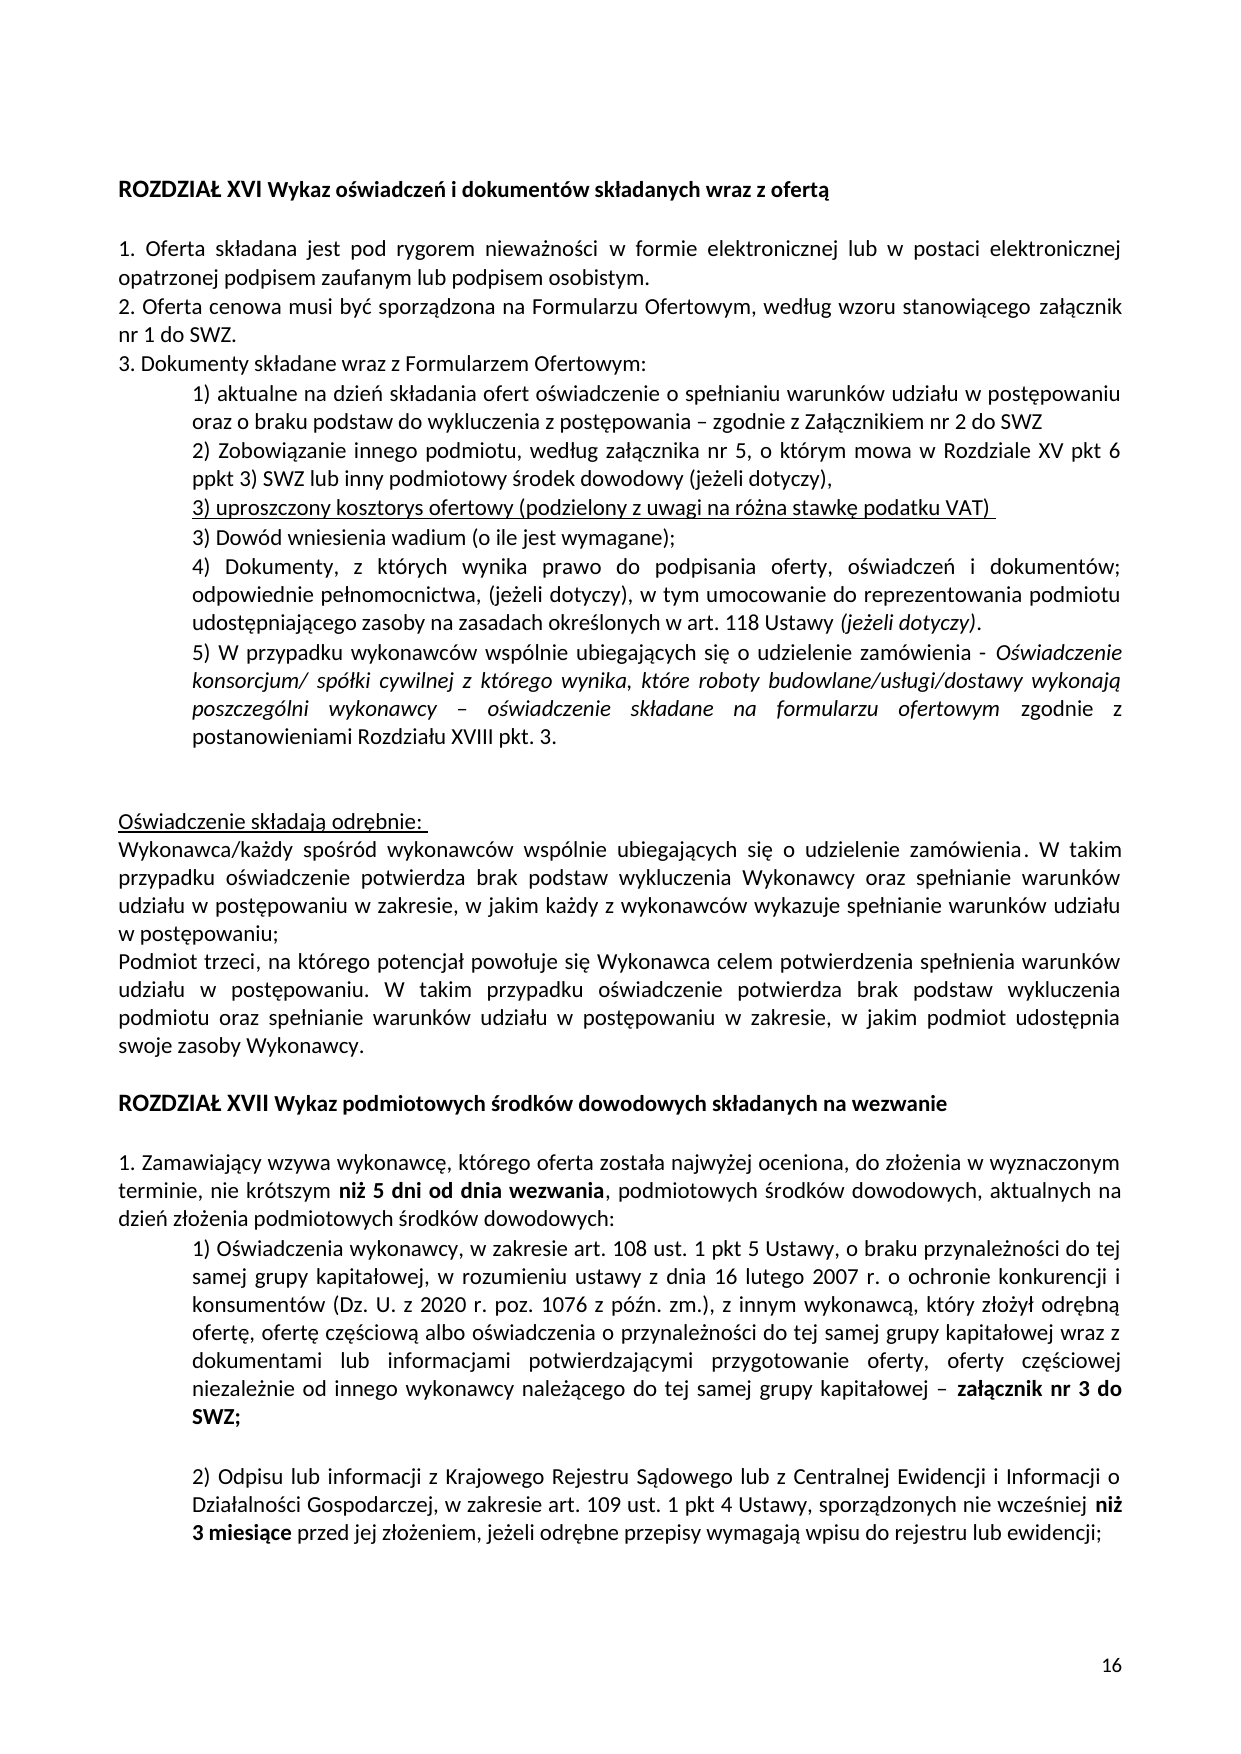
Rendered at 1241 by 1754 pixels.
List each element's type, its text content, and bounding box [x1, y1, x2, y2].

text 1. Oferta składana jest pod rygorem nieważności w formie elektronicznej lub w postaci elektronicznej opatrzonej podpisem zaufanym lub podpisem osobistym. [118, 234, 1122, 291]
text 1) aktualne na dzień składania ofert oświadczenie o spełnianiu warunków udziału w postępowaniu oraz o braku podstaw do wykluczenia z postępowania – zgodnie z Załącznikiem nr 2 do SWZ [192, 379, 1122, 435]
text Wykonawca/każdy spośród wykonawców wspólnie ubiegających się o udzielenie zamówienia. W takim przypadku oświadczenie potwierdza brak podstaw wykluczenia Wykonawcy oraz spełnianie warunków udziału w postępowaniu w zakresie, w jakim każdy z wykonawców wykazuje spełnianie warunków udziału w postępowaniu; [118, 835, 1122, 947]
text 3) uproszczony kosztorys ofertowy (podzielony z uwagi na różna stawkę podatku VAT) [192, 493, 1122, 522]
text 4) Dokumenty, z których wynika prawo do podpisania oferty, oświadczeń i dokumentów; odpowiednie pełnomocnictwa, (jeżeli dotyczy), w tym umocowanie do reprezentowania podmiotu udostępniającego zasoby na zasadach określonych w art. 118 Ustawy (jeżeli dotyczy). [192, 552, 1122, 636]
text 2) Odpisu lub informacji z Krajowego Rejestru Sądowego lub z Centralnej Ewidencji i Informacji o Działalności Gospodarczej, w zakresie art. 109 ust. 1 pkt 4 Ustawy, sporządzonych nie wcześniej niż 3 miesiące przed jej złożeniem, jeżeli odrębne przepisy wymagają wpisu do rejestru lub ewidencji; [192, 1462, 1122, 1546]
text 1. Zamawiający wzywa wykonawcę, którego oferta została najwyżej oceniona, do złożenia w wyznaczonym terminie, nie krótszym niż 5 dni od dnia wezwania, podmiotowych środków dowodowych, aktualnych na dzień złożenia podmiotowych środków dowodowych: [118, 1148, 1122, 1232]
text Oświadczenie składają odrębnie: [118, 807, 1122, 835]
text Podmiot trzeci, na którego potencjał powołuje się Wykonawca celem potwierdzenia spełnienia warunków udziału w postępowaniu. W takim przypadku oświadczenie potwierdza brak podstaw wykluczenia podmiotu oraz spełnianie warunków udziału w postępowaniu w zakresie, w jakim podmiot udostępnia swoje zasoby Wykonawcy. [118, 947, 1122, 1059]
text 5) W przypadku wykonawców wspólnie ubiegających się o udzielenie zamówienia - Oświadczenie konsorcjum/ spółki cywilnej z którego wynika, które roboty budowlane/usługi/dostawy wykonają poszczególni wykonawcy – oświadczenie składane na formularzu ofertowym zgodnie z postanowieniami Rozdziału XVIII pkt. 3. [192, 638, 1122, 750]
text 2) Zobowiązanie innego podmiotu, według załącznika nr 5, o którym mowa w Rozdziale XV pkt 6 ppkt 3) SWZ lub inny podmiotowy środek dowodowy (jeżeli dotyczy), [192, 436, 1122, 492]
text 3) Dowód wniesienia wadium (o ile jest wymagane); [118, 523, 1122, 551]
text ROZDZIAŁ XVII Wykaz podmiotowych środków dowodowych składanych na wezwanie [118, 1087, 1122, 1118]
text 1) Oświadczenia wykonawcy, w zakresie art. 108 ust. 1 pkt 5 Ustawy, o braku przynależności do tej samej grupy kapitałowej, w rozumieniu ustawy z dnia 16 lutego 2007 r. o ochronie konkurencji i konsumentów (Dz. U. z 2020 r. poz. 1076 z późn. zm.), z innym wykonawcą, który złożył odrębną ofertę, ofertę częściową albo oświadczenia o przynależności do tej samej grupy kapitałowej wraz z dokumentami lub informacjami potwierdzającymi przygotowanie oferty, oferty częściowej niezależnie od innego wykonawcy należącego do tej samej grupy kapitałowej – załącznik nr 3 do SWZ; [192, 1234, 1122, 1430]
text ROZDZIAŁ XVI Wykaz oświadczeń i dokumentów składanych wraz z ofertą [118, 173, 1122, 204]
text 2. Oferta cenowa musi być sporządzona na Formularzu Ofertowym, według wzoru stanowiącego załącznik nr 1 do SWZ. [118, 292, 1122, 348]
text 3. Dokumenty składane wraz z Formularzem Ofertowym: [118, 349, 1122, 377]
